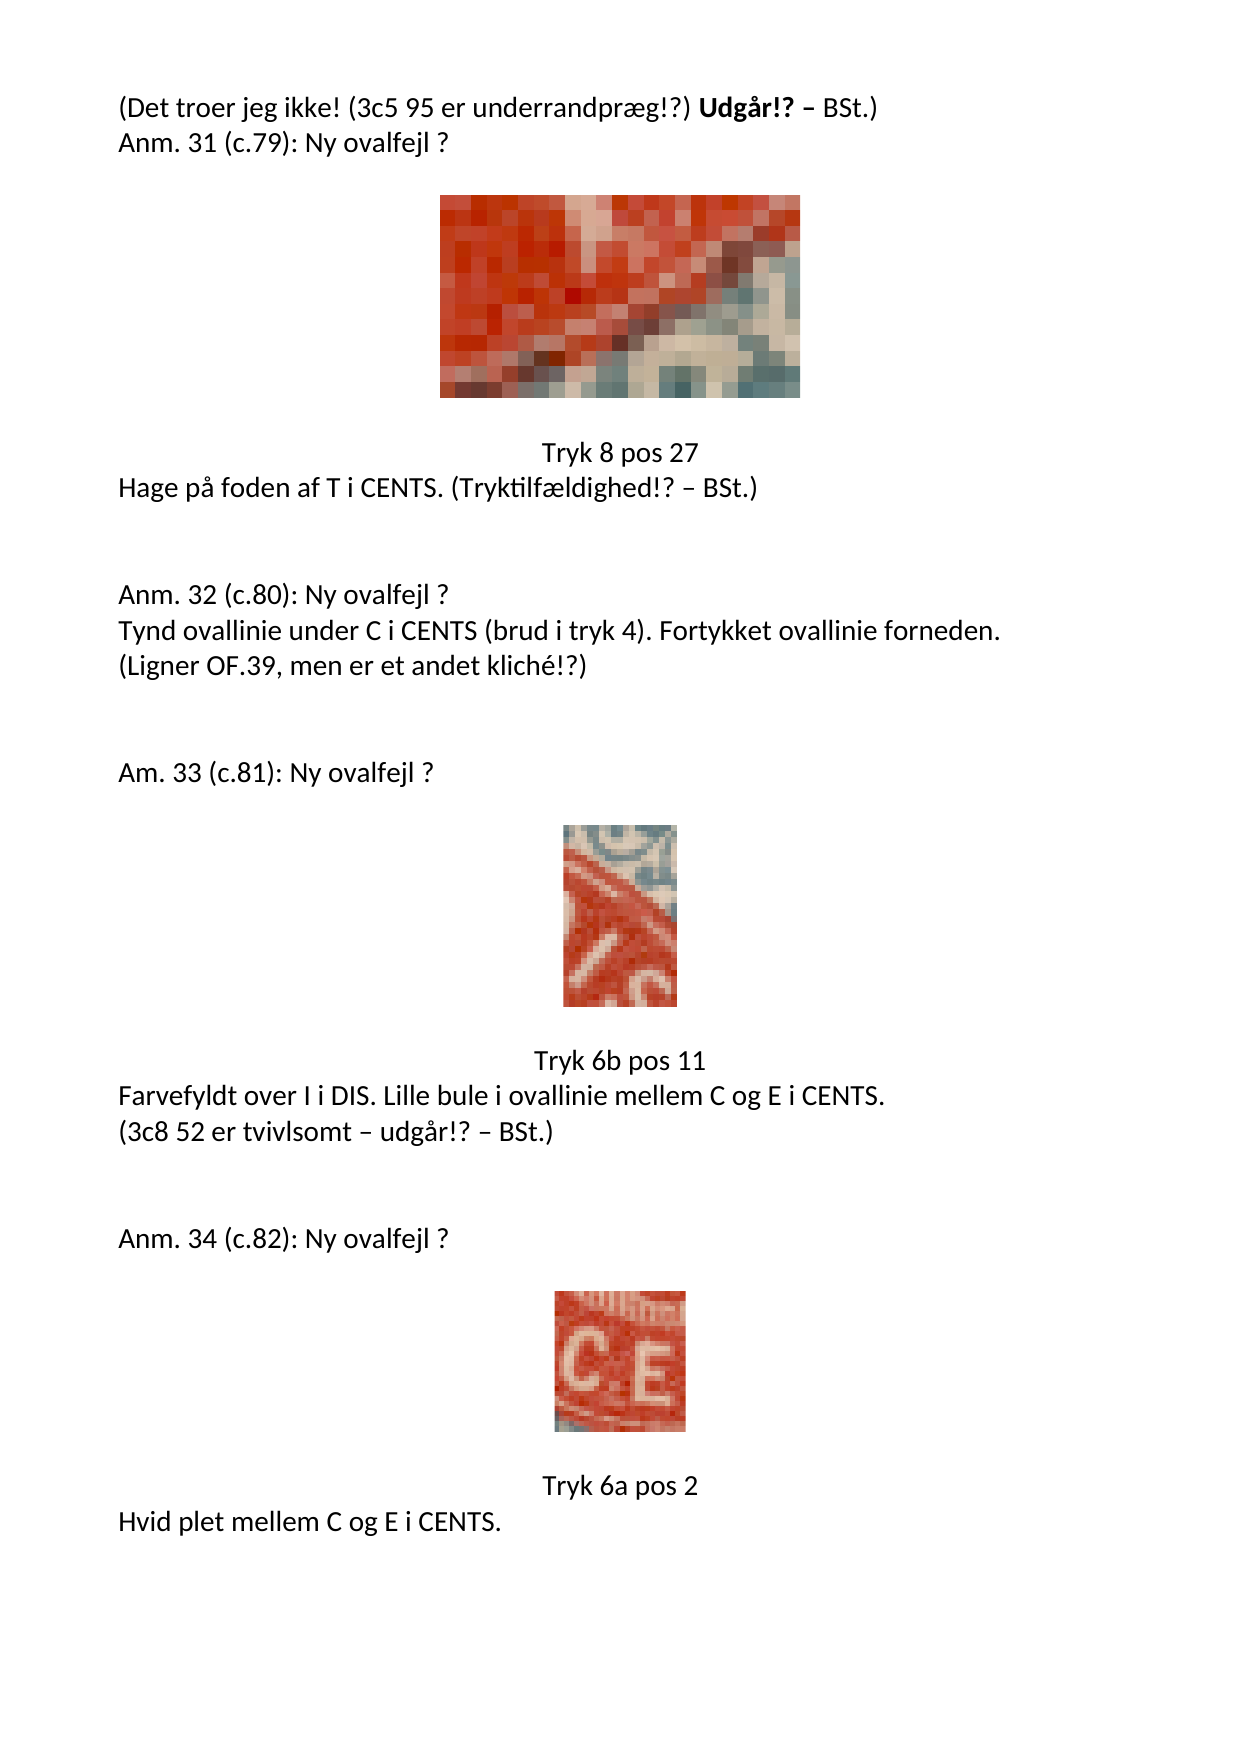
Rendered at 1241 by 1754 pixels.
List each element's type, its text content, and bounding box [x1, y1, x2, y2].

text (3c8 52 er tvivlsomt – udgår!? – BSt.) [118, 1113, 1122, 1149]
text Tryk 8 pos 27 [118, 434, 1122, 469]
text Tynd ovallinie under C i CENTS (brud i tryk 4). Fortykket ovallinie forneden. [118, 612, 1122, 647]
text (Det troer jeg ikke! (3c5 95 er underrandpræg!?) Udgår!? – BSt.) [118, 89, 1122, 124]
text (Ligner OF.39, men er et andet kliché!?) [118, 647, 1122, 683]
text Tryk 6a pos 2 [118, 1467, 1122, 1503]
text Am. 33 (c.81): Ny ovalfejl ? [118, 754, 1122, 790]
picture [440, 195, 800, 398]
text Tryk 6b pos 11 [118, 1042, 1122, 1077]
text Anm. 31 (c.79): Ny ovalfejl ? [118, 124, 1122, 160]
picture [554, 1291, 686, 1432]
text Anm. 34 (c.82): Ny ovalfejl ? [118, 1220, 1122, 1256]
text Anm. 32 (c.80): Ny ovalfejl ? [118, 576, 1122, 612]
picture [563, 825, 677, 1007]
text Farvefyldt over I i DIS. Lille bule i ovallinie mellem C og E i CENTS. [118, 1077, 1122, 1113]
text Hage på foden af T i CENTS. (Tryktilfældighed!? – BSt.) [118, 469, 1122, 505]
text Hvid plet mellem C og E i CENTS. [118, 1503, 1122, 1538]
